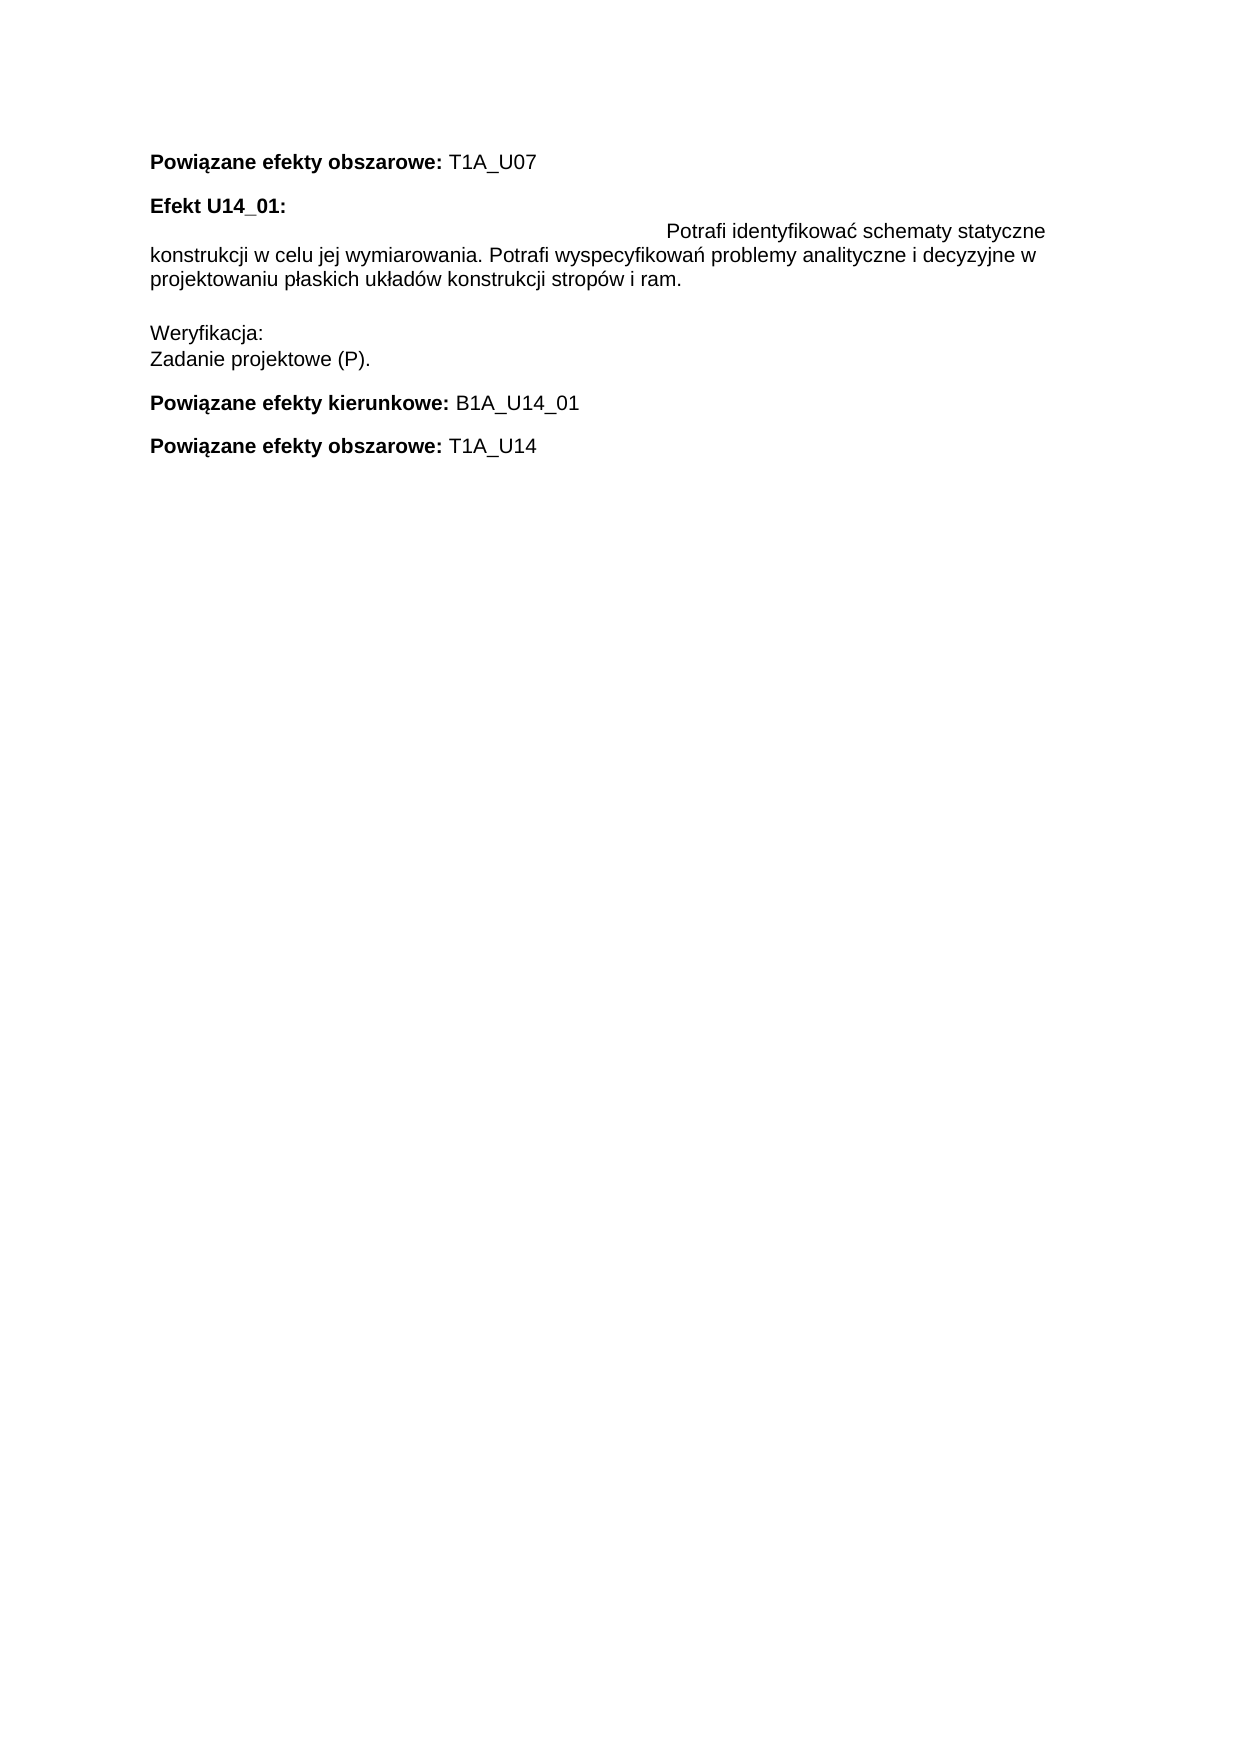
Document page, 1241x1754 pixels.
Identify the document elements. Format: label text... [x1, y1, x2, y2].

text Potrafi identyfikować schematy statyczne konstrukcji w celu jej wymiarowania. Potrafi wyspecyfikowań problemy analityczne i decyzyjne w projektowaniu płaskich układów konstrukcji stropów i ram. [150, 219, 1090, 314]
text Powiązane efekty kierunkowe: B1A_U14_01 [150, 391, 1090, 414]
text Efekt U14_01: [150, 194, 1090, 218]
text Weryfikacja: [150, 321, 1090, 345]
text Zadanie projektowe (P). [150, 347, 1090, 371]
text Powiązane efekty obszarowe: T1A_U14 [150, 434, 1090, 458]
text Powiązane efekty obszarowe: T1A_U07 [150, 150, 1090, 174]
